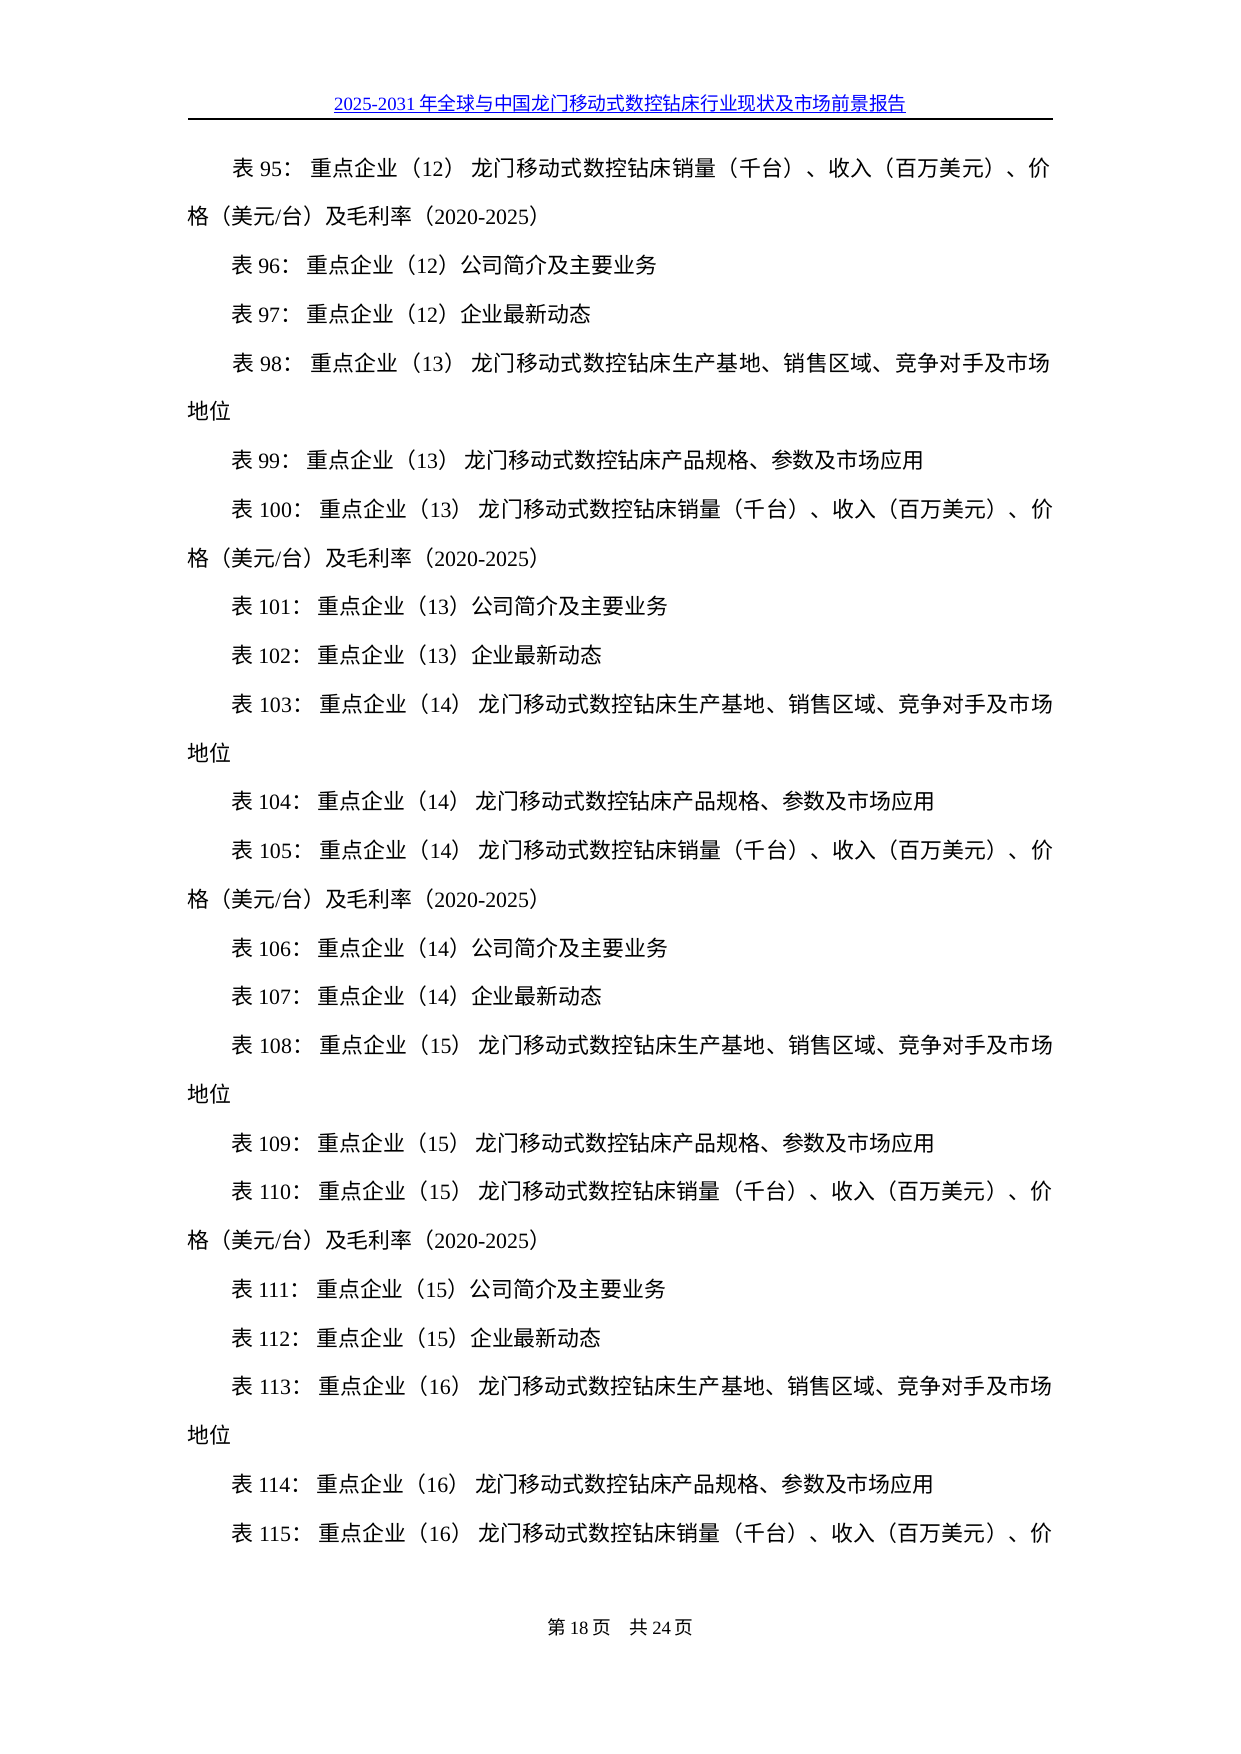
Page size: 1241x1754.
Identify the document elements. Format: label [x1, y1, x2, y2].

text [187, 150, 1053, 1548]
